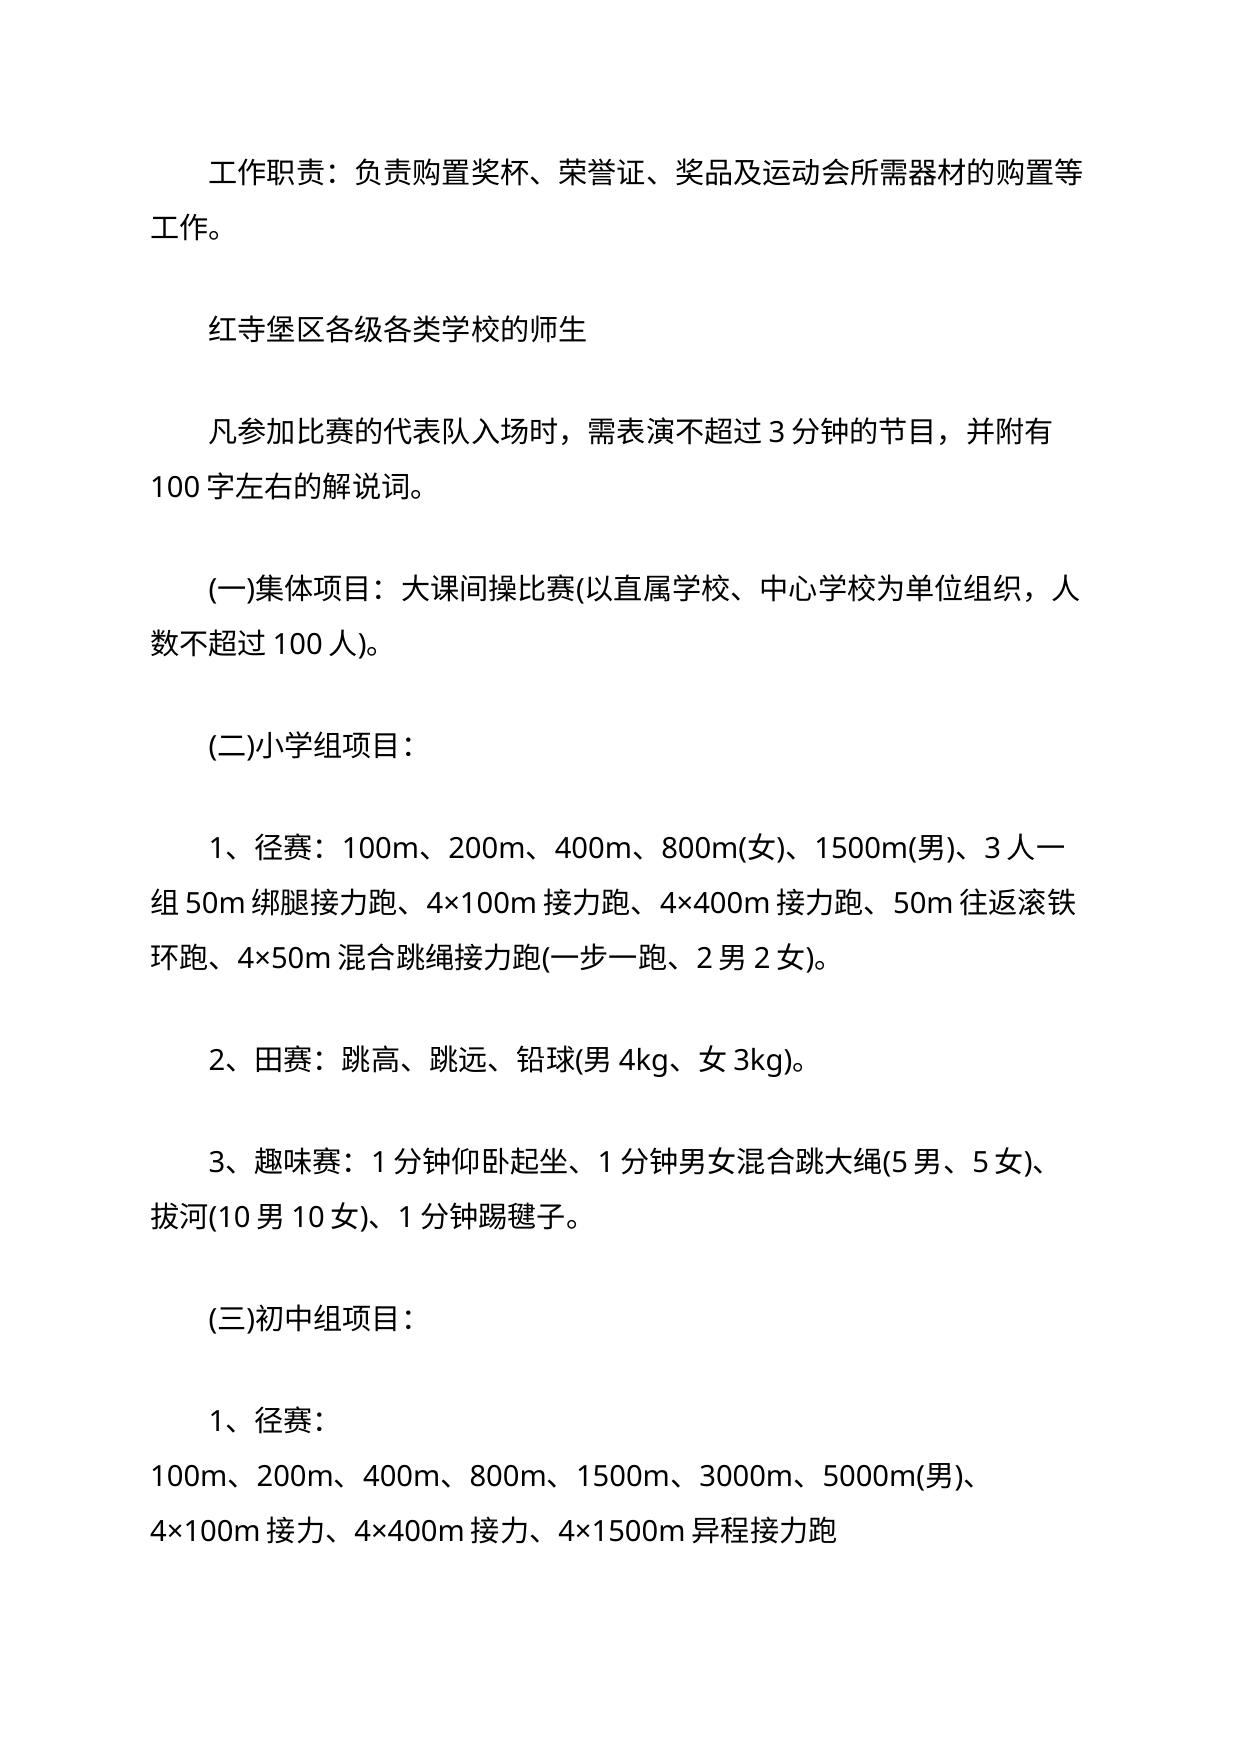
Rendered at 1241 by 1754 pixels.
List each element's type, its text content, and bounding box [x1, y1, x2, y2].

text 工作职责：负责购置奖杯、荣誉证、奖品及运动会所需器材的购置等工作。 [150, 150, 1090, 247]
text 红寺堡区各级各类学校的师生 [150, 307, 1090, 349]
text 2、田赛：跳高、跳远、铅球(男4kg、女3kg)。 [150, 1036, 1090, 1079]
text (二)小学组项目： [150, 722, 1090, 765]
text (三)初中组项目： [150, 1295, 1090, 1338]
text 1、径赛：100m、200m、400m、800m(女)、1500m(男)、3人一组50m绑腿接力跑、4×100m接力跑、4×400m接力跑、50m往返滚铁环跑、4×50m混合跳绳接力跑(一步一跑、2男2女)。 [150, 824, 1090, 977]
text (一)集体项目：大课间操比赛(以直属学校、中心学校为单位组织，人数不超过100人)。 [150, 565, 1090, 663]
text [150, 1397, 1090, 1550]
text 3、趣味赛：1分钟仰卧起坐、1分钟男女混合跳大绳(5男、5女)、拔河(10男10女)、1分钟踢毽子。 [150, 1138, 1090, 1236]
text 凡参加比赛的代表队入场时，需表演不超过3分钟的节目，并附有100字左右的解说词。 [150, 408, 1090, 506]
